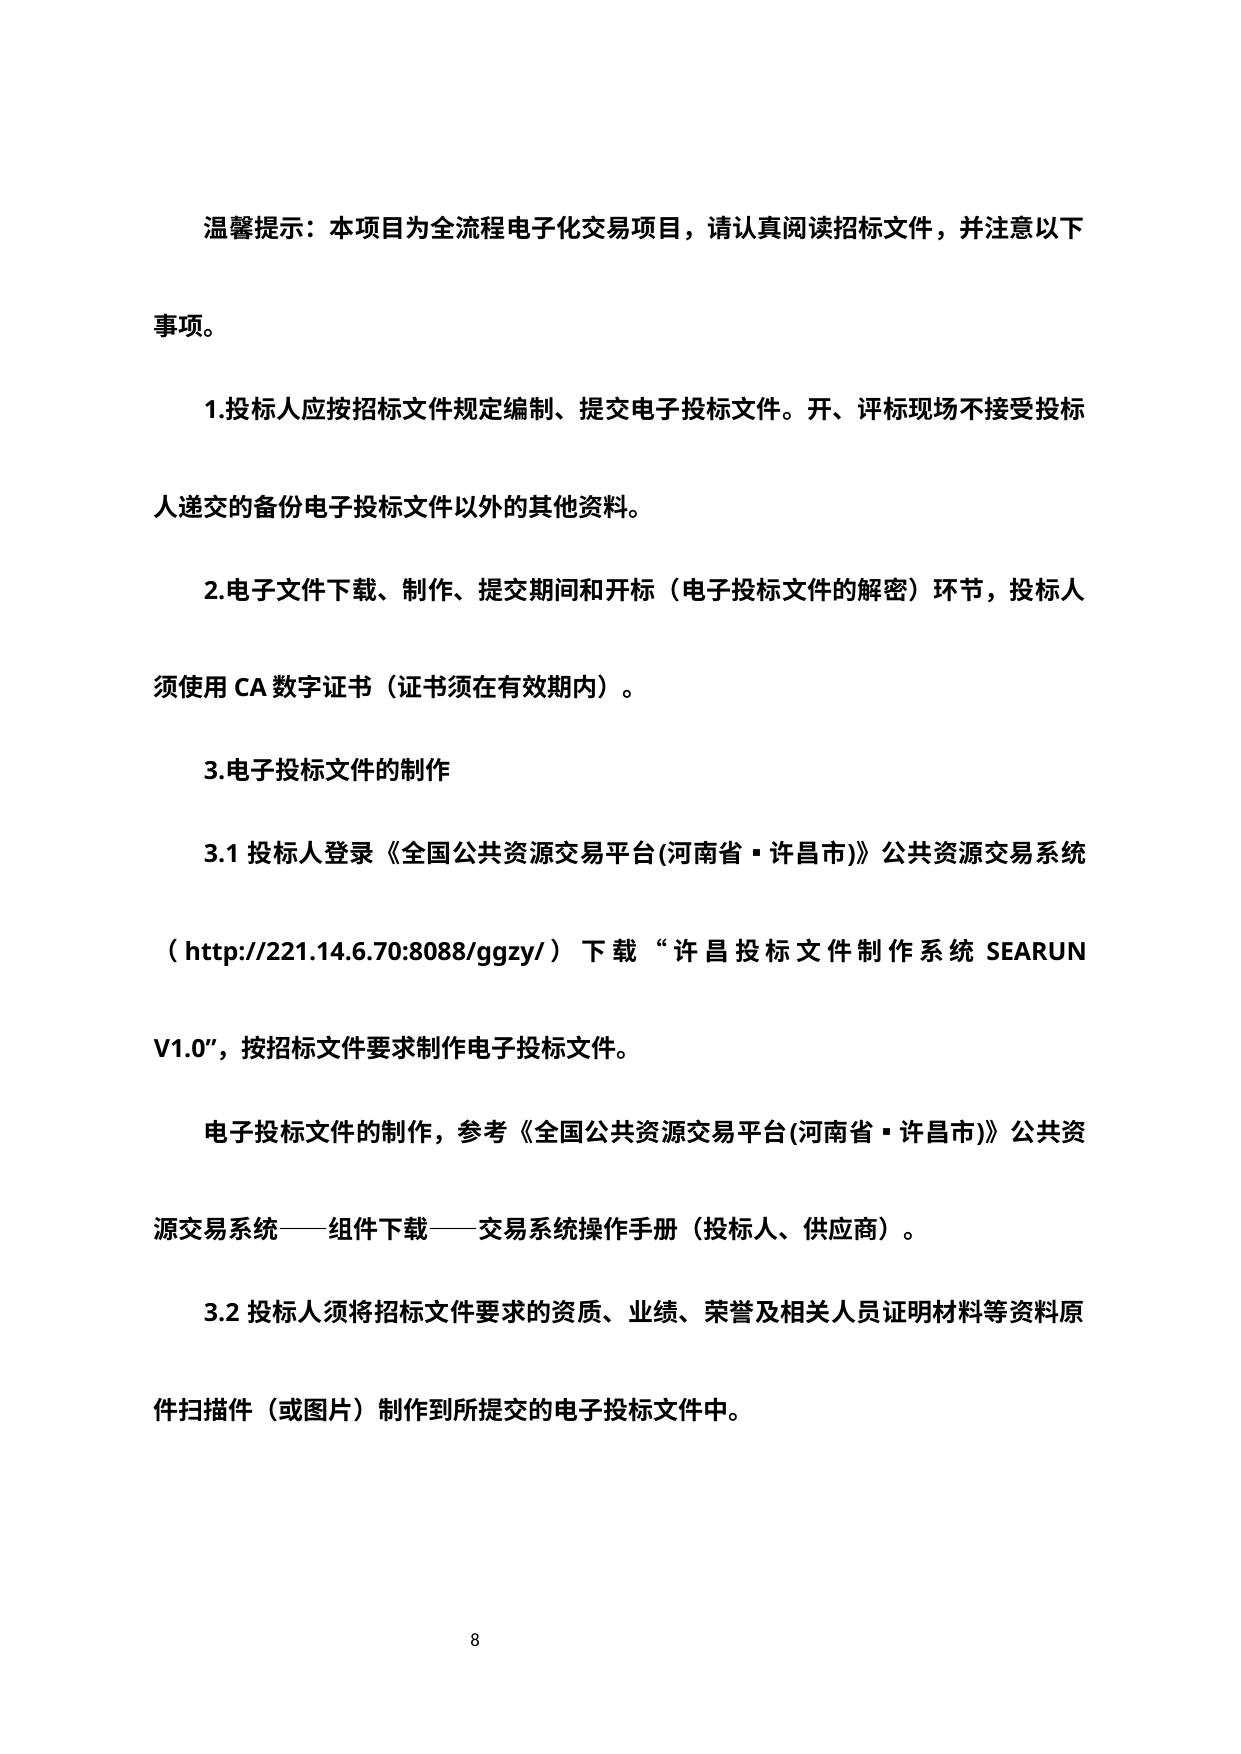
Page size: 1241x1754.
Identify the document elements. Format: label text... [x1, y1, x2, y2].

text 3.1 投标人登录《全国公共资源交易平台(河南省▪许昌市)》公共资源交易系统（http://221.14.6.70:8088/ggzy/）下载“许昌投标文件制作系统SEARUN V1.0”，按招标文件要求制作电子投标文件。 [153, 819, 1087, 1079]
text 电子投标文件的制作，参考《全国公共资源交易平台(河南省▪许昌市)》公共资源交易系统——组件下载——交易系统操作手册（投标人、供应商）。 [153, 1098, 1087, 1260]
text 1.投标人应按招标文件规定编制、提交电子投标文件。开、评标现场不接受投标人递交的备份电子投标文件以外的其他资料。 [153, 375, 1087, 538]
text 3.电子投标文件的制作 [153, 736, 1087, 801]
text 2.电子文件下载、制作、提交期间和开标（电子投标文件的解密）环节，投标人须使用CA数字证书（证书须在有效期内）。 [153, 556, 1087, 718]
text 温馨提示：本项目为全流程电子化交易项目，请认真阅读招标文件，并注意以下事项。 [153, 194, 1087, 357]
text 3.2 投标人须将招标文件要求的资质、业绩、荣誉及相关人员证明材料等资料原件扫描件（或图片）制作到所提交的电子投标文件中。 [153, 1278, 1087, 1441]
